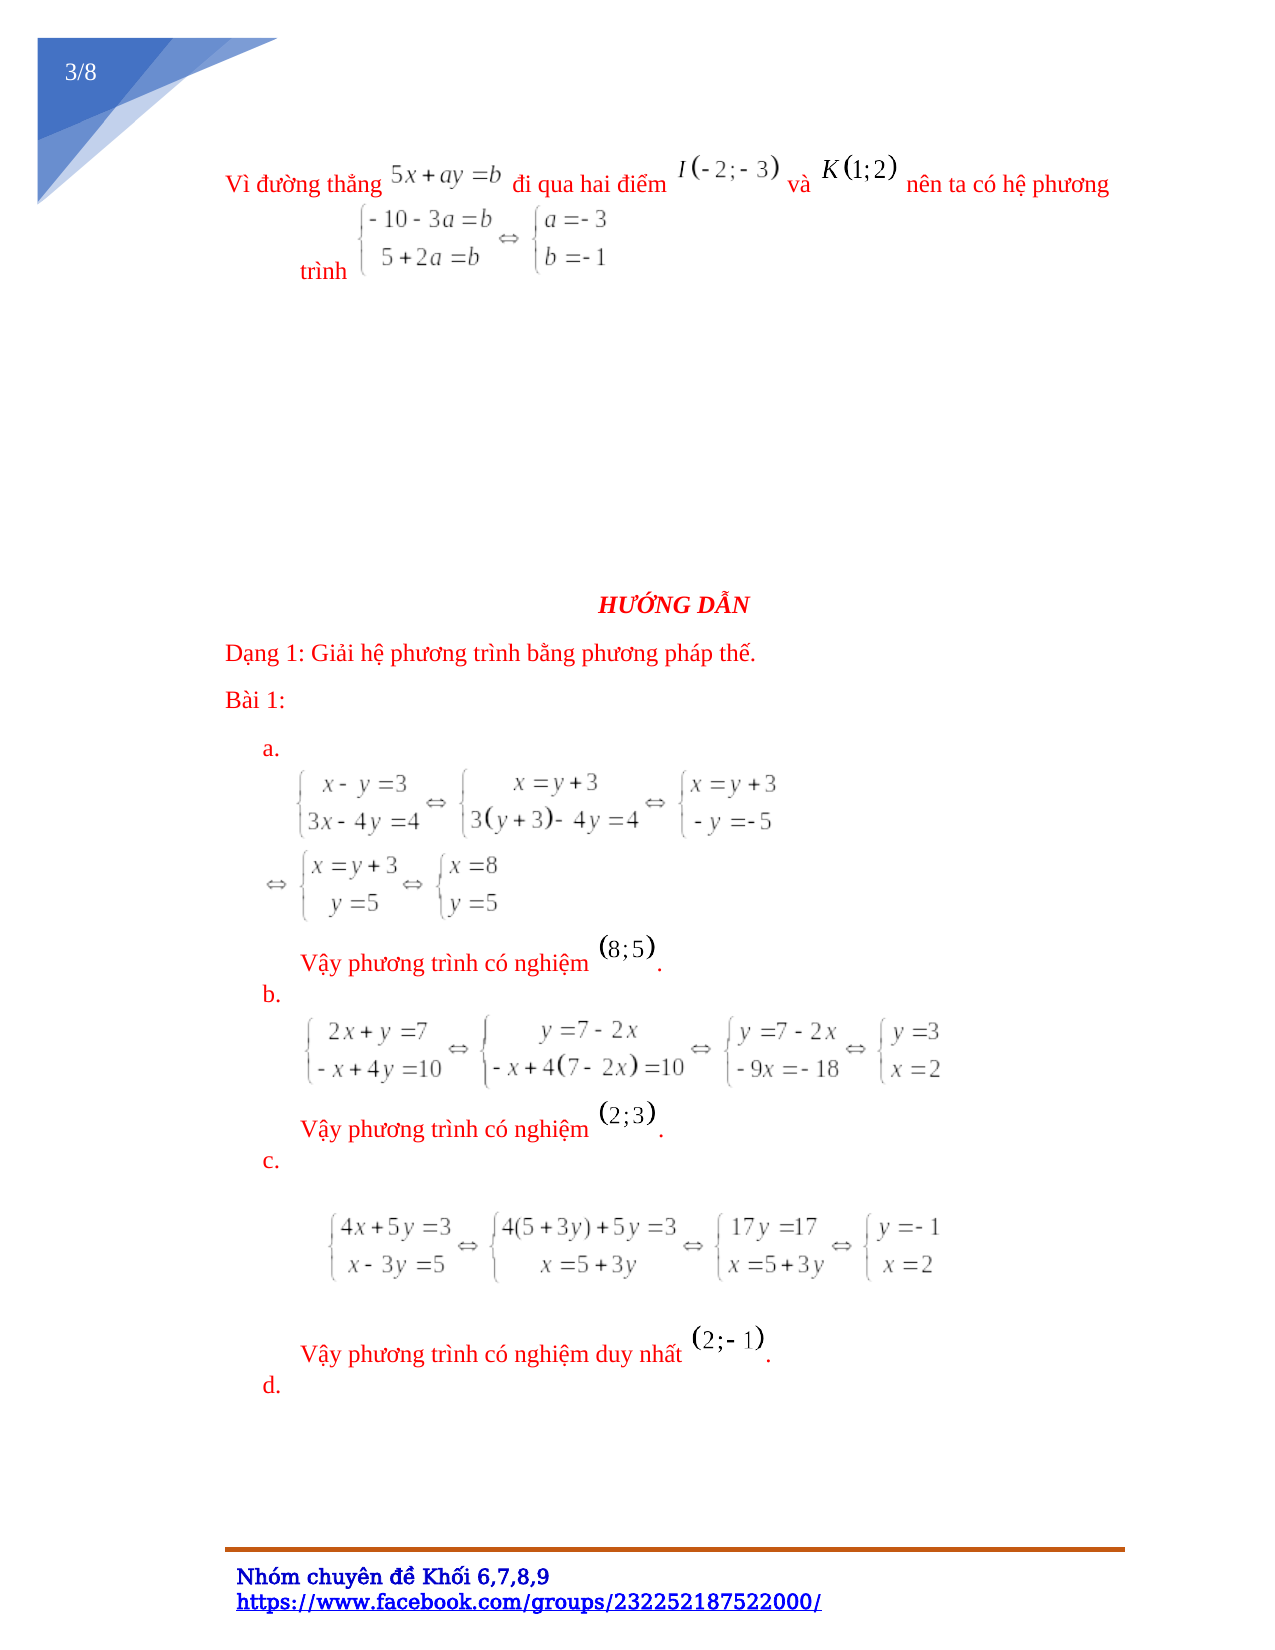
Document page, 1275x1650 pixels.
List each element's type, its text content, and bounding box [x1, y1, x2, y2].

list Vậy phương trình có nghiệm . [300, 1095, 1125, 1143]
text Bài 1: [225, 686, 1125, 714]
text HƯỚNG DẪN [225, 590, 1125, 619]
text Dạng 1: Giải hệ phương trình bằng phương pháp thế. [225, 638, 1125, 667]
text Vì đường thẳng đi qua hai điểm và nên ta có hệ phương trình [225, 150, 1125, 285]
list Vậy phương trình có nghiệm duy nhất . [300, 1320, 1125, 1368]
picture [37, 37, 279, 206]
list Vậy phương trình có nghiệm . [300, 929, 1125, 977]
